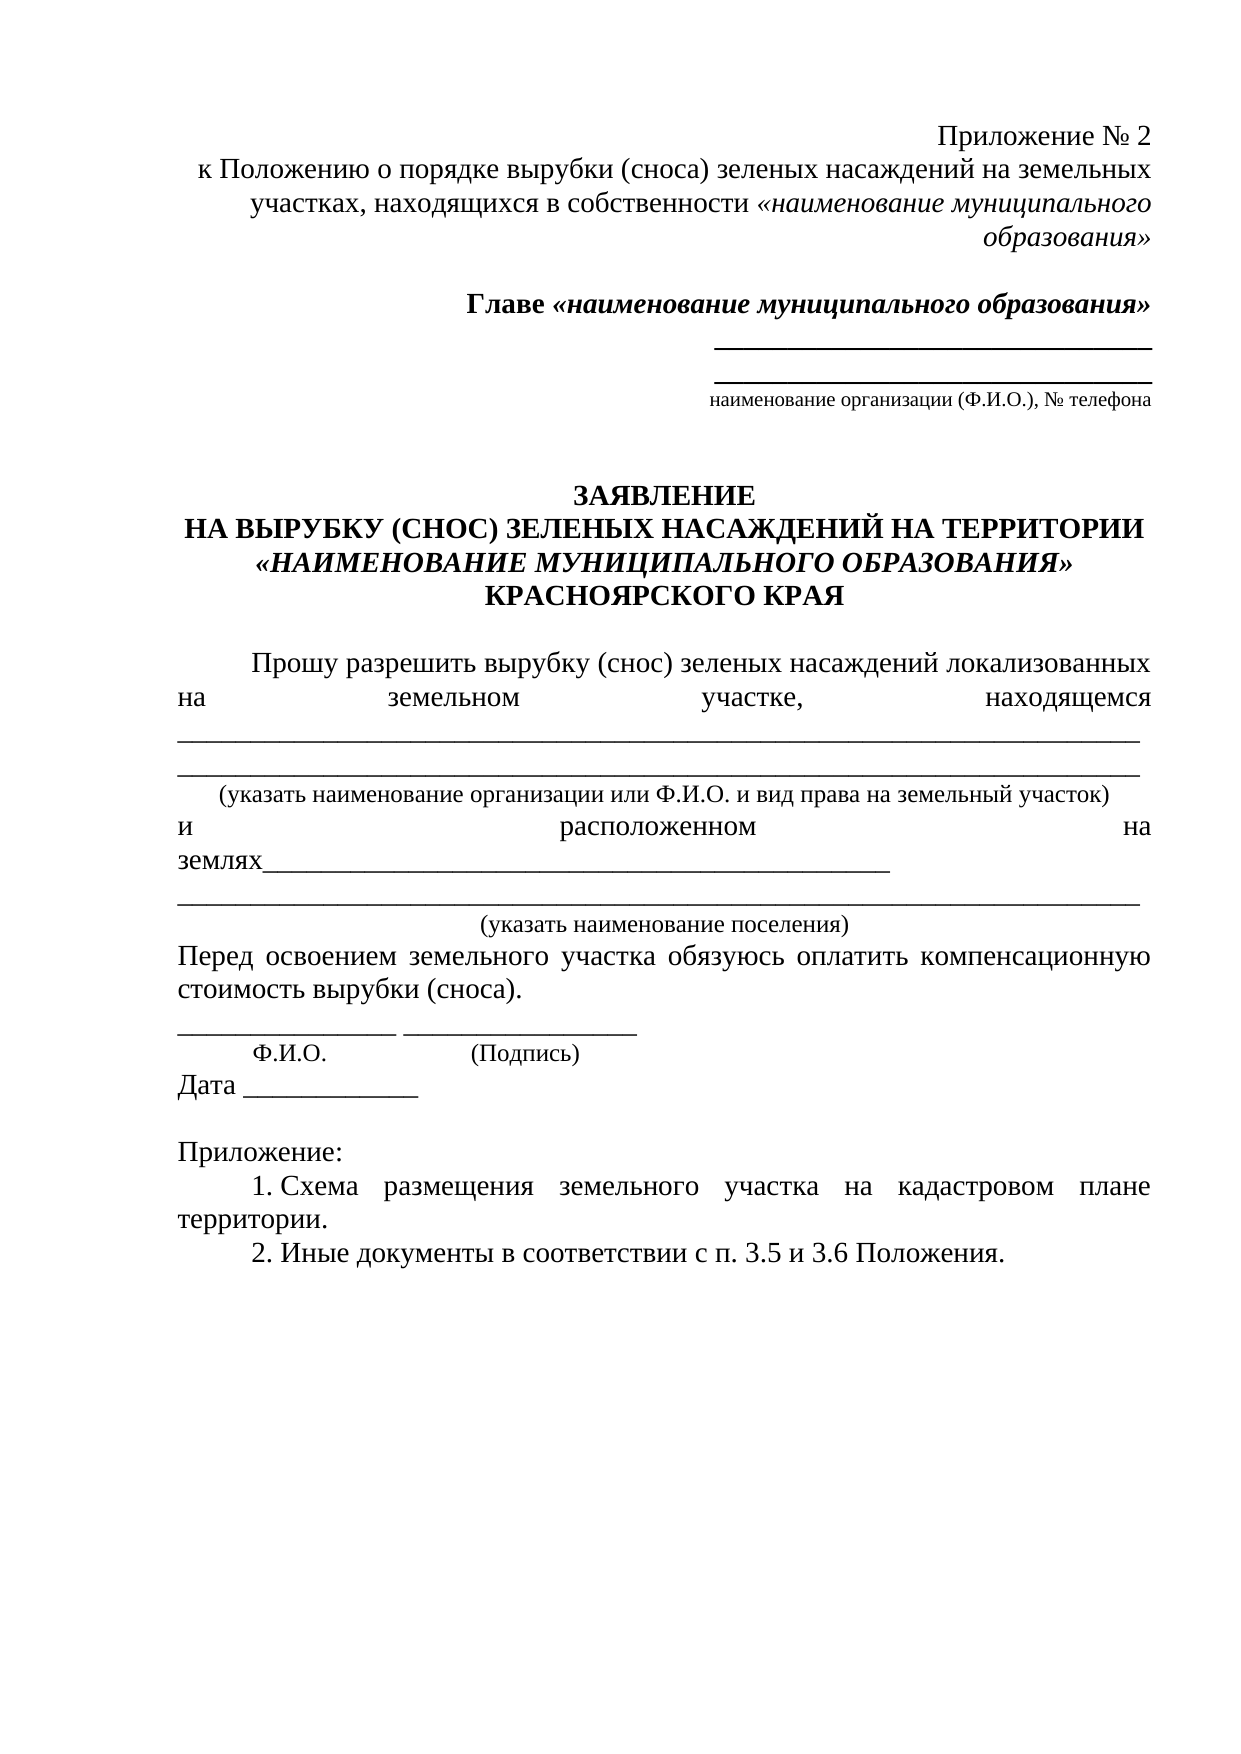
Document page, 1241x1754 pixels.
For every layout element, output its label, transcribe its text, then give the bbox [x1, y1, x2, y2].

text Приложение № 2 [177, 118, 1152, 152]
text ______________________________ [177, 319, 1152, 353]
text (указать наименование организации или Ф.И.О. и вид права на земельный участок) [177, 779, 1152, 808]
text Ф.И.О. (Подпись) [177, 1038, 1152, 1067]
text к Положению о порядке вырубки (сноса) зеленых насаждений на земельных участках, находящихся в собственности «наименование муниципального образования» [177, 152, 1152, 252]
text и расположенном на землях___________________________________________ [177, 808, 1152, 875]
text _______________ ________________ [177, 1005, 1152, 1038]
text Дата ____________ [177, 1067, 1152, 1101]
text 2. Иные документы в соответствии с п. 3.5 и 3.6 Положения. [177, 1235, 1152, 1268]
text Приложение: [177, 1134, 1152, 1168]
text НА ВЫРУБКУ (СНОС) ЗЕЛЕНЫХ НАСАЖДЕНИЙ НА ТЕРРИТОРИИ «НАИМЕНОВАНИЕ МУНИЦИПАЛЬНОГО ОБРАЗОВАНИЯ» КРАСНОЯРСКОГО КРАЯ [177, 511, 1152, 612]
text наименование организации (Ф.И.О.), № телефона [177, 386, 1152, 411]
text ЗАЯВЛЕНИЕ [177, 478, 1152, 511]
text Перед освоением земельного участка обязуюсь оплатить компенсационную стоимость вырубки (сноса). [177, 938, 1152, 1005]
text ______________________________ [177, 353, 1152, 386]
text 1. Схема размещения земельного участка на кадастровом плане территории. [177, 1168, 1152, 1235]
text __________________________________________________________________ [177, 875, 1152, 909]
text (указать наименование поселения) [177, 909, 1152, 938]
text Главе «наименование муниципального образования» [177, 286, 1152, 319]
text Прошу разрешить вырубку (снос) зеленых насаждений локализованных на земельном участке, находящемся ____________________________________________________________________________________________________________________________________ [177, 645, 1152, 779]
